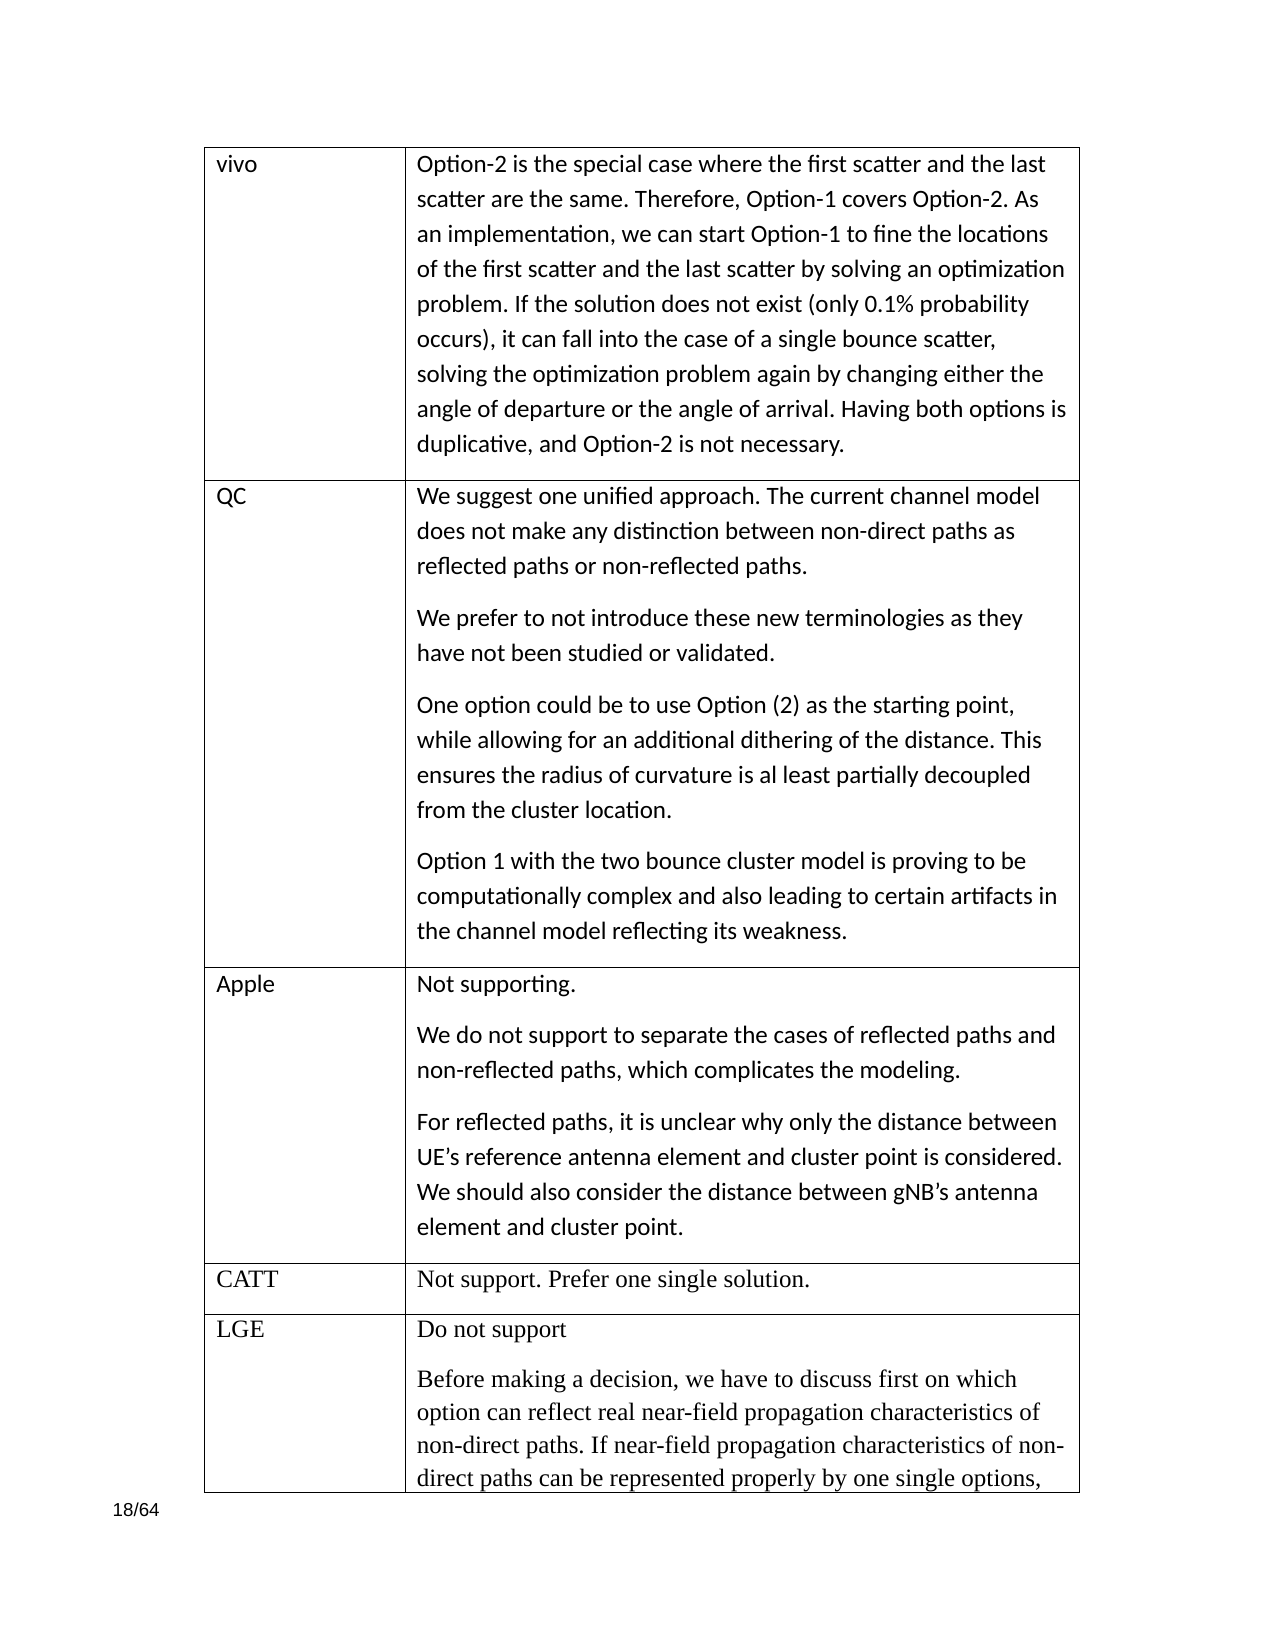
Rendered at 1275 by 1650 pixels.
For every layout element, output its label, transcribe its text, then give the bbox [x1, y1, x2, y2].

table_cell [406, 1315, 1079, 1492]
table_cell vivo [205, 148, 405, 479]
table_cell Option-2 is the special case where the first scatter and the last scatter are the same. Therefore, Option-1 covers Option-2. As an implementation, we can start Option-1 to fine the locations of the first scatter and the last scatter by solving an optimization problem. If the solution does not exist (only 0.1% probability occurs), it can fall into the case of a single bounce scatter, solving the optimization problem again by changing either the angle of departure or the angle of arrival. Having both options is duplicative, and Option-2 is not necessary. [406, 148, 1079, 479]
table_cell We suggest one unified approach. The current channel model does not make any distinction between non-direct paths as reflected paths or non-reflected paths. We prefer to not introduce these new terminologies as they have not been studied or validated. One option could be to use Option (2) as the starting point, while allowing for an additional dithering of the distance. This ensures the radius of curvature is al least partially decoupled from the cluster location. Option 1 with the two bounce cluster model is proving to be computationally complex and also leading to certain artifacts in the channel model reflecting its weakness. [406, 481, 1079, 967]
table_cell CATT [205, 1264, 405, 1313]
table_cell Not supporting. We do not support to separate the cases of reflected paths and non-reflected paths, which complicates the modeling. For reflected paths, it is unclear why only the distance between UE’s reference antenna element and cluster point is considered. We should also consider the distance between gNB’s antenna element and cluster point. [406, 968, 1079, 1263]
table_cell Not support. Prefer one single solution. [406, 1264, 1079, 1313]
table_cell LGE [205, 1315, 405, 1492]
table_cell Apple [205, 968, 405, 1263]
table_cell QC [205, 481, 405, 967]
